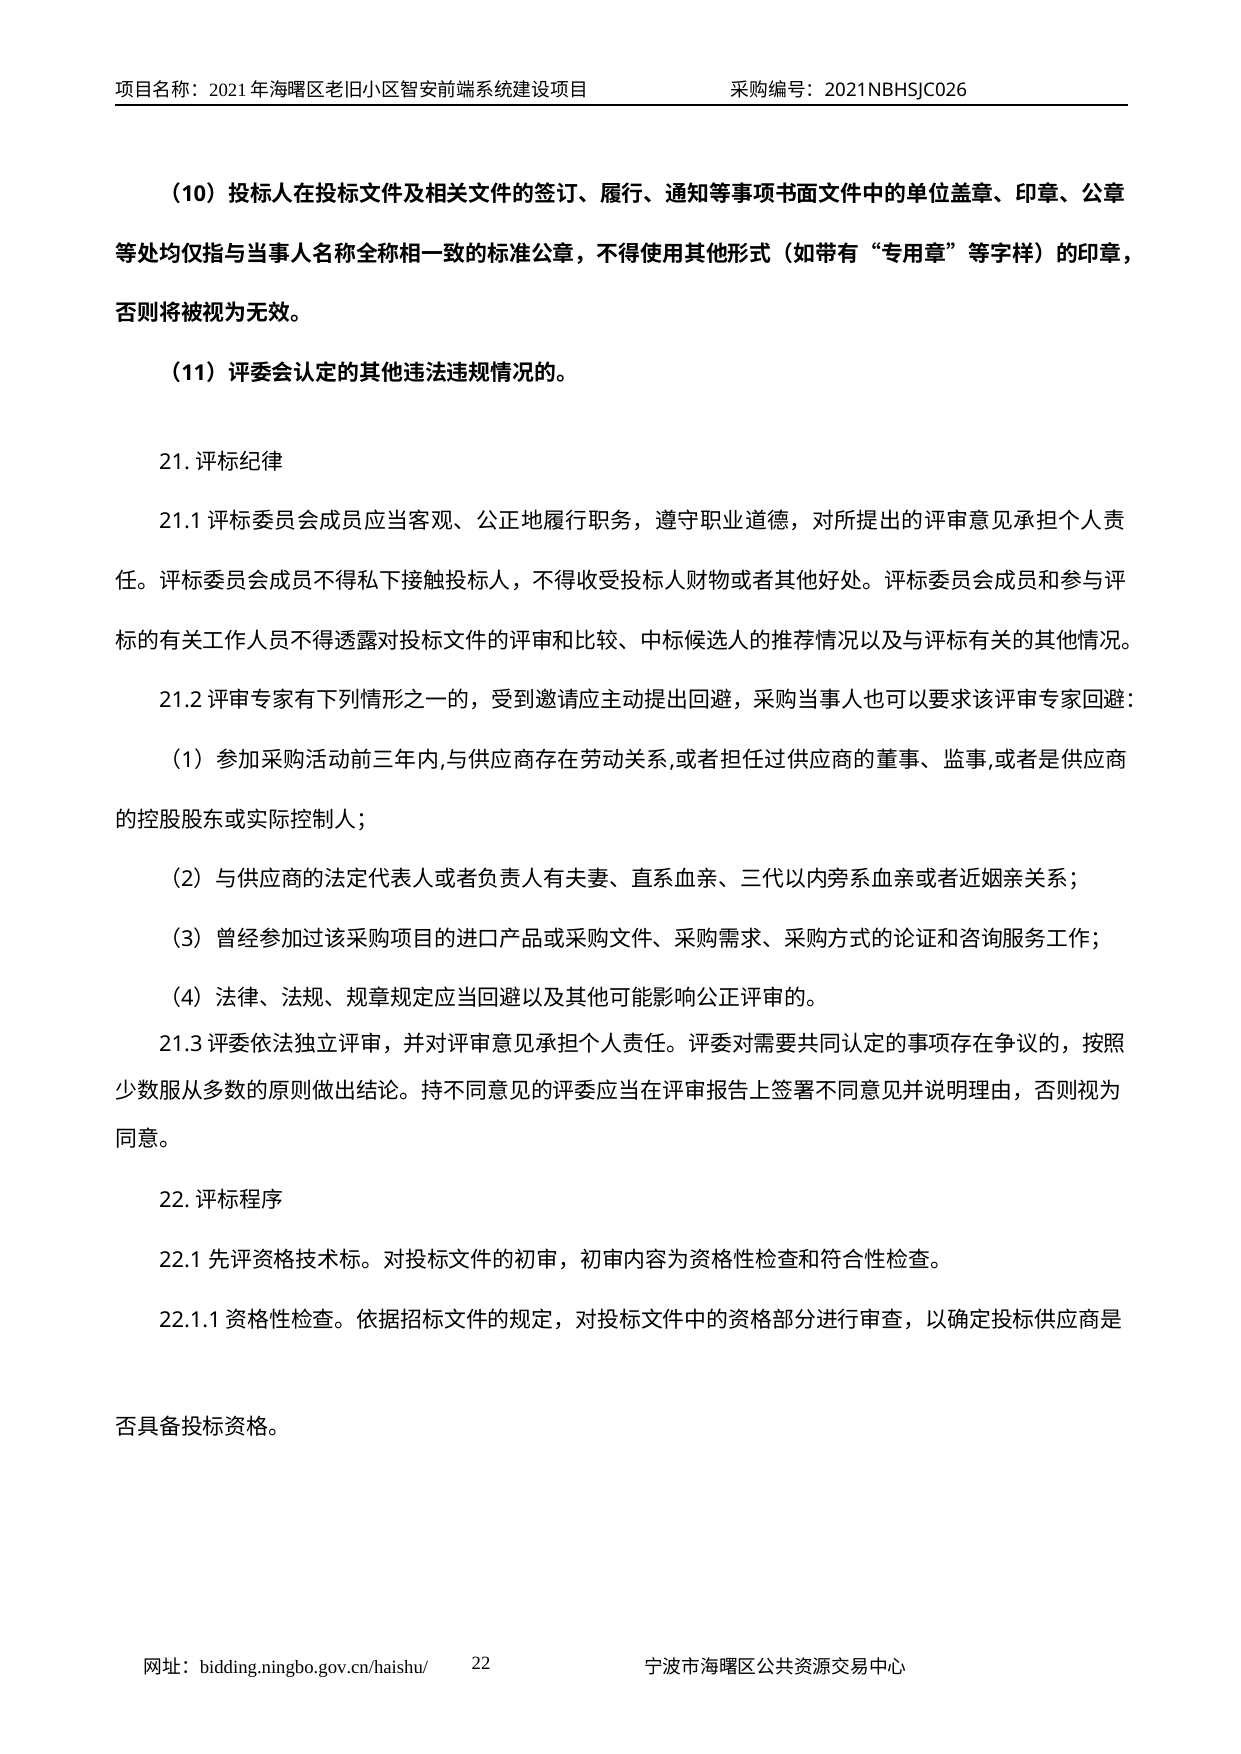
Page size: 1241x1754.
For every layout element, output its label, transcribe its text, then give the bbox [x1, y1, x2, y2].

text 22.1 先评资格技术标。对投标文件的初审，初审内容为资格性检查和符合性检查。 [115, 1228, 1128, 1288]
text （3）曾经参加过该采购项目的进口产品或采购文件、采购需求、采购方式的论证和咨询服务工作； [115, 907, 1128, 966]
text 22. 评标程序 [115, 1168, 1128, 1228]
text （10）投标人在投标文件及相关文件的签订、履行、通知等事项书面文件中的单位盖章、印章、公章等处均仅指与当事人名称全称相一致的标准公章，不得使用其他形式（如带有“专用章”等字样）的印章，否则将被视为无效。 [115, 162, 1128, 341]
text （4）法律、法规、规章规定应当回避以及其他可能影响公正评审的。 [115, 966, 1128, 1026]
text （11）评委会认定的其他违法违规情况的。 [115, 341, 1128, 400]
text 21. 评标纪律 [115, 430, 1128, 490]
text 22.1.1资格性检查。依据招标文件的规定，对投标文件中的资格部分进行审查，以确定投标供应商是否具备投标资格。 [115, 1288, 1128, 1454]
text 21.2评审专家有下列情形之一的，受到邀请应主动提出回避，采购当事人也可以要求该评审专家回避： [115, 668, 1128, 728]
text （2）与供应商的法定代表人或者负责人有夫妻、直系血亲、三代以内旁系血亲或者近姻亲关系； [115, 847, 1128, 907]
text （1）参加采购活动前三年内,与供应商存在劳动关系,或者担任过供应商的董事、监事,或者是供应商的控股股东或实际控制人； [115, 728, 1128, 847]
text 21.1评标委员会成员应当客观、公正地履行职务，遵守职业道德，对所提出的评审意见承担个人责 任。评标委员会成员不得私下接触投标人，不得收受投标人财物或者其他好处。评标委员会成员和参与评标的有关工作人员不得透露对投标文件的评审和比较、中标候选人的推荐情况以及与评标有关的其他情况。 [115, 490, 1128, 668]
text 21.3评委依法独立评审，并对评审意见承担个人责任。评委对需要共同认定的事项存在争议的，按照少数服从多数的原则做出结论。持不同意见的评委应当在评审报告上签署不同意见并说明理由，否则视为同意。 [115, 1026, 1128, 1153]
